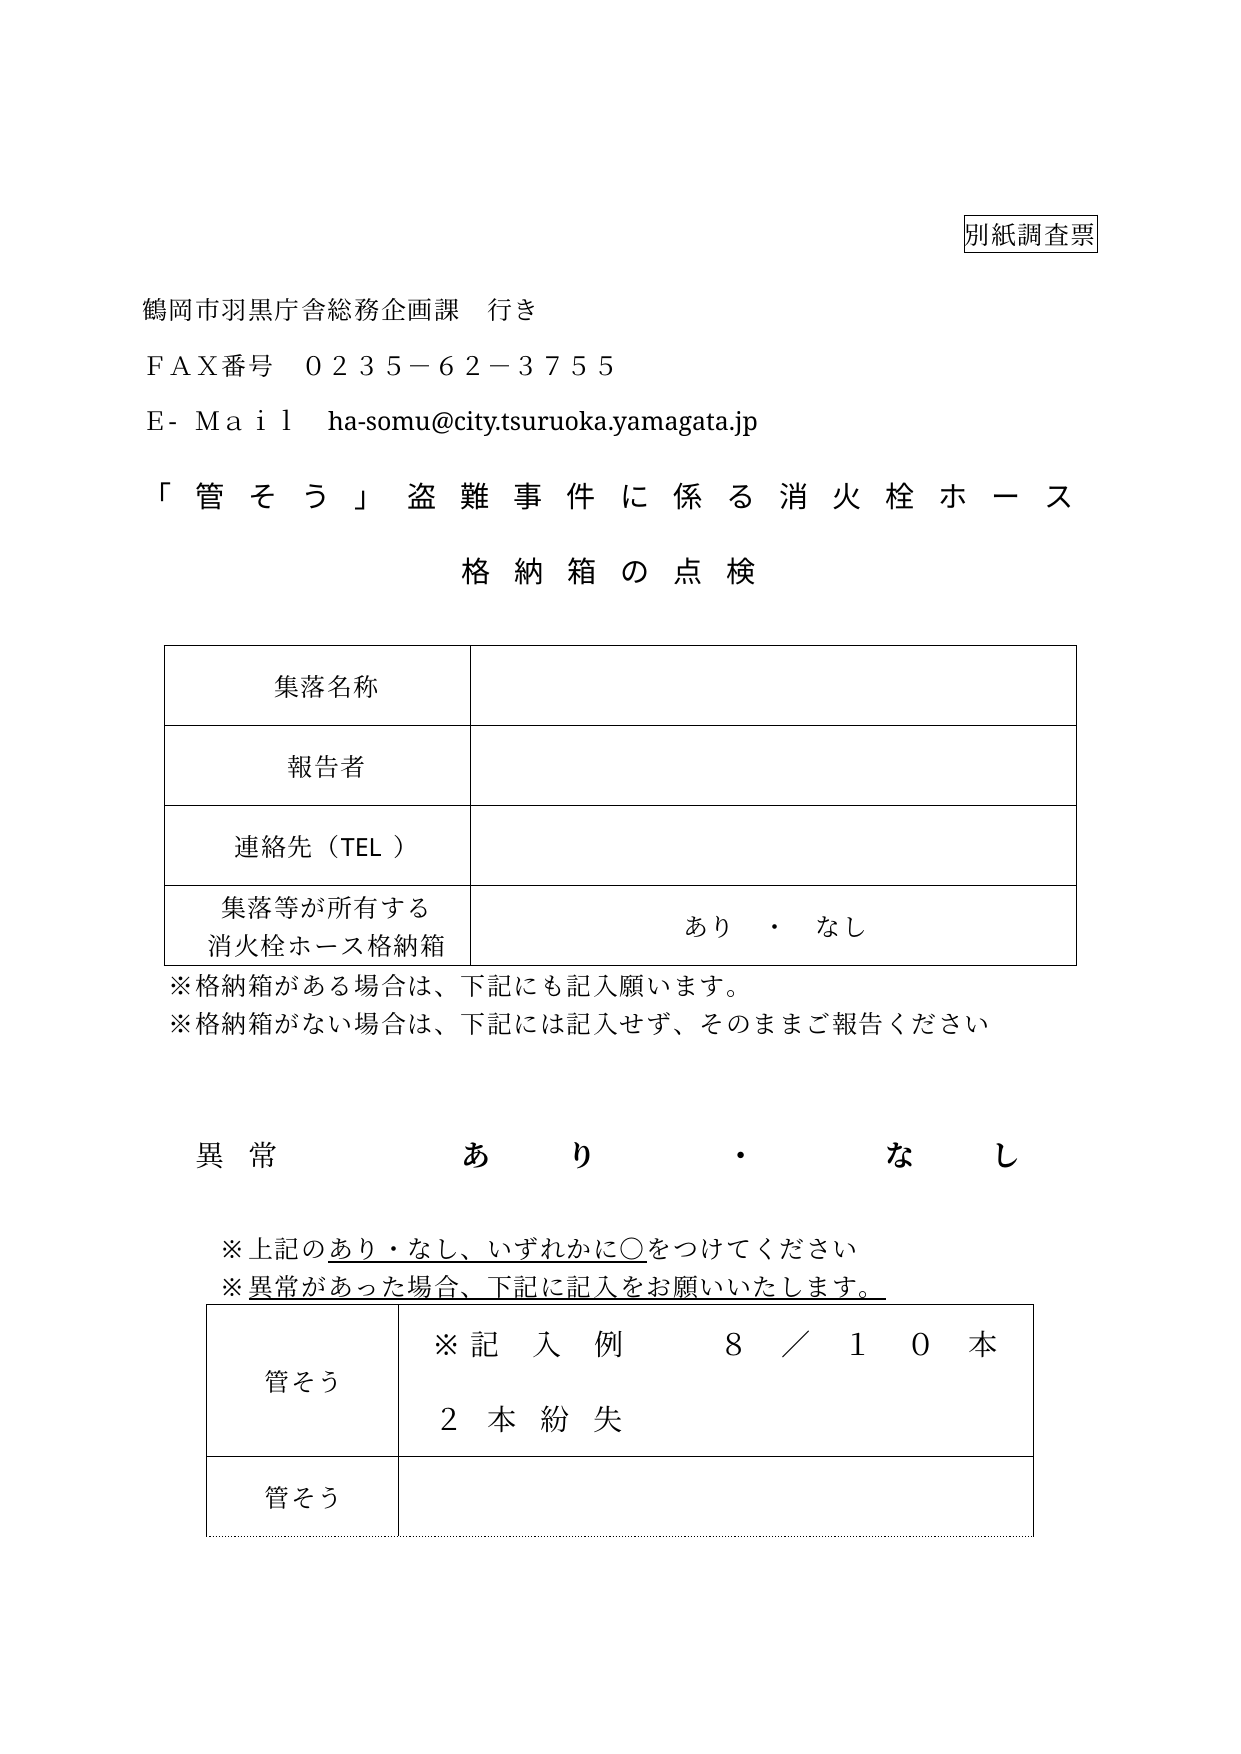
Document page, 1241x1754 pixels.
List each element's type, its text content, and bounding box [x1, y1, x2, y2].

table_header 集落名称 [165, 646, 470, 725]
table_header [471, 646, 1076, 725]
table_header ※記入例 ８／１０本 ２本紛失 [399, 1305, 1033, 1456]
text 「管そう」盗難事件に係る消火栓ホース格納箱の点検 [142, 457, 1098, 607]
table_cell 報告者 [165, 726, 470, 805]
table_header 管そう [207, 1305, 398, 1456]
text 別紙調査票 [142, 196, 1098, 271]
text 鶴岡市羽黒庁舎総務企画課 行き [142, 290, 1098, 328]
table_cell [471, 726, 1076, 805]
text ※異常があった場合、下記に記入をお願いいたします。 [142, 1267, 1098, 1304]
text Ｅ-Ｍａｉｌ ha-somu@city.tsuruoka.yamagata.jp [142, 401, 1098, 439]
text 異常 あ り ・ な し [142, 1116, 1098, 1192]
text ※格納箱がない場合は、下記には記入せず、そのままご報告ください [142, 1003, 1098, 1041]
table_cell [399, 1457, 1033, 1536]
table_cell 連絡先（TEL） [165, 806, 470, 885]
table_cell 管そう [207, 1457, 398, 1536]
table_cell あり ・ なし [471, 886, 1076, 965]
table_cell 集落等が所有する 消火栓ホース格納箱 [165, 886, 470, 965]
text ※上記のあり・なし、いずれかに○をつけてください [142, 1229, 1098, 1267]
table_cell [471, 806, 1076, 885]
text ＦＡＸ番号 ０２３５－６２－３７５５ [142, 346, 1098, 383]
text ※格納箱がある場合は、下記にも記入願います。 [142, 966, 1098, 1003]
